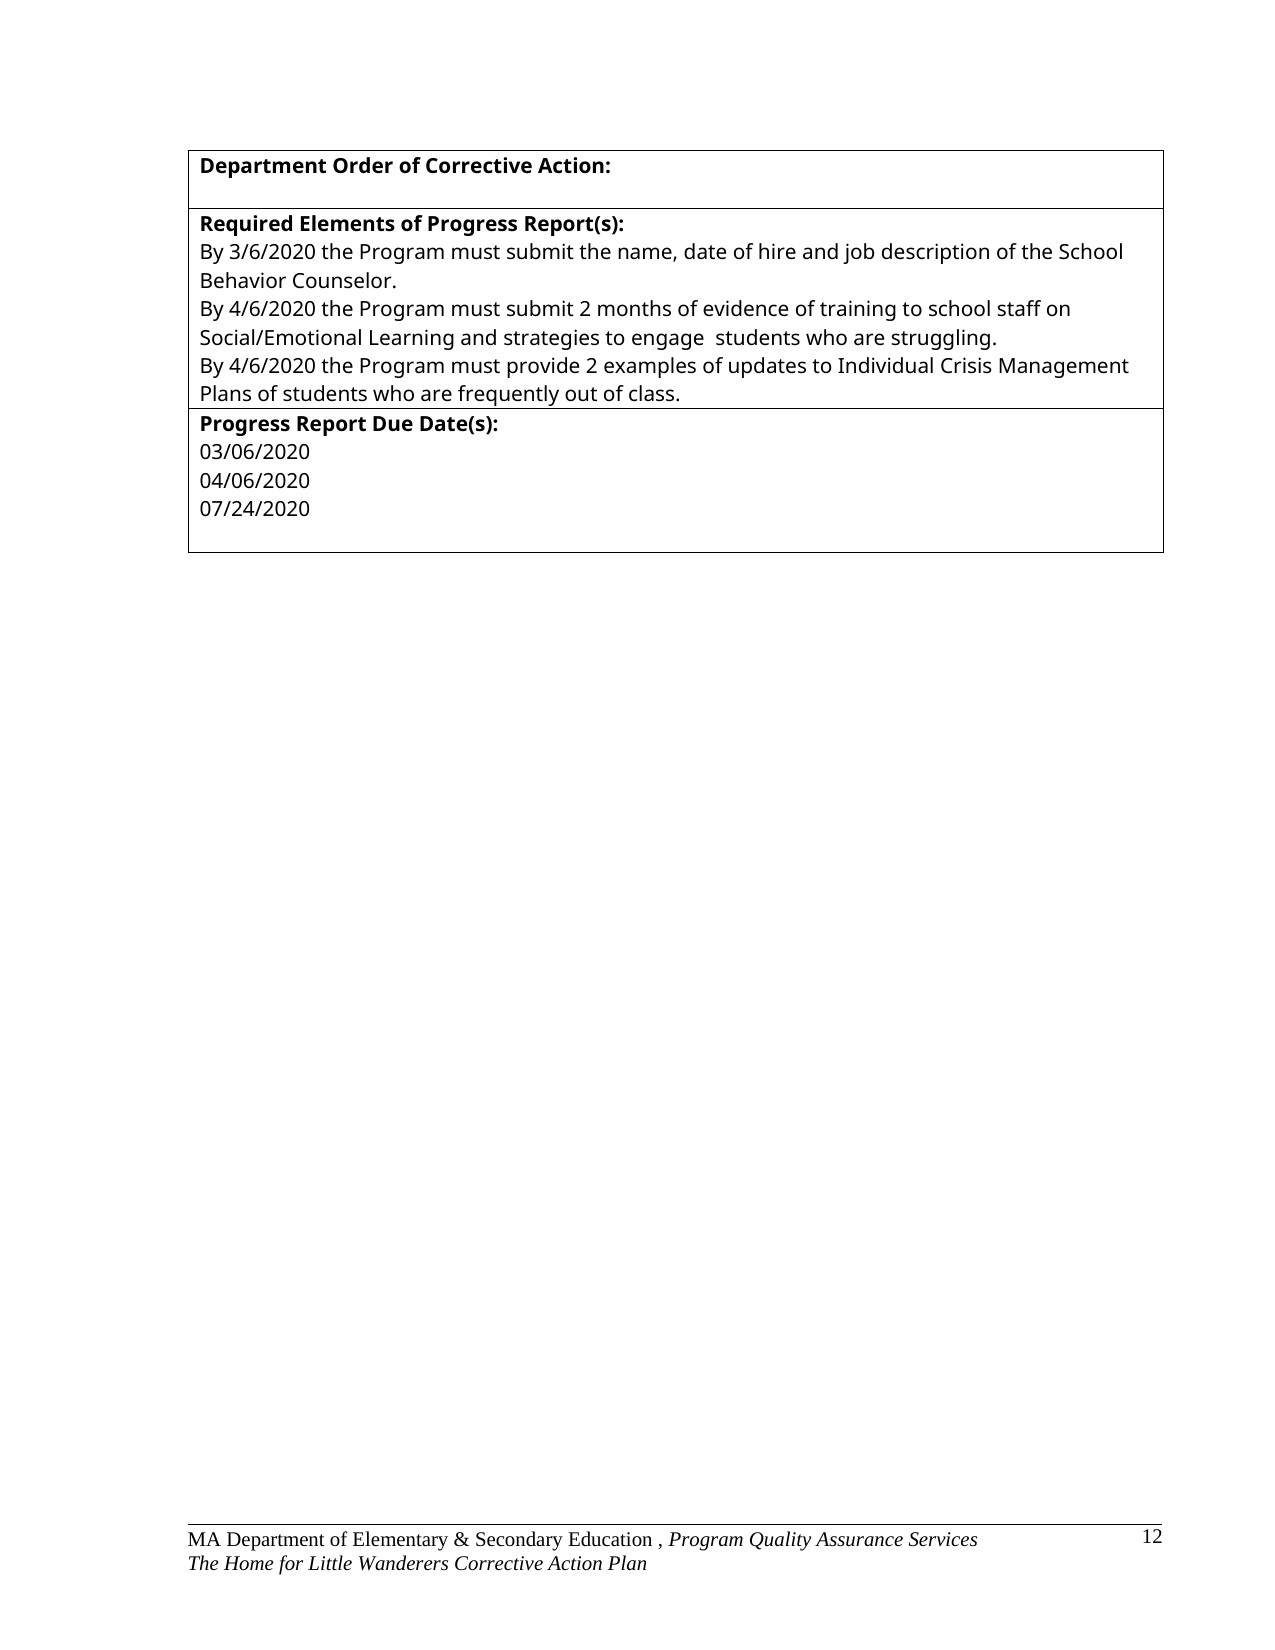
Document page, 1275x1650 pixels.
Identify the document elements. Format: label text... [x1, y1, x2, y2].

table_cell Progress Report Due Date(s): 03/06/2020 04/06/2020 07/24/2020 [189, 409, 1163, 552]
table_cell Department Order of Corrective Action: [189, 151, 1163, 208]
table_cell Required Elements of Progress Report(s): By 3/6/2020 the Program must submit the name, date of hire and job description of the School Behavior Counselor. By 4/6/2020 the Program must submit 2 months of evidence of training to school staff on Social/Emotional Learning and strategies to engage students who are struggling. By 4/6/2020 the Program must provide 2 examples of updates to Individual Crisis Management Plans of students who are frequently out of class. [189, 209, 1163, 408]
